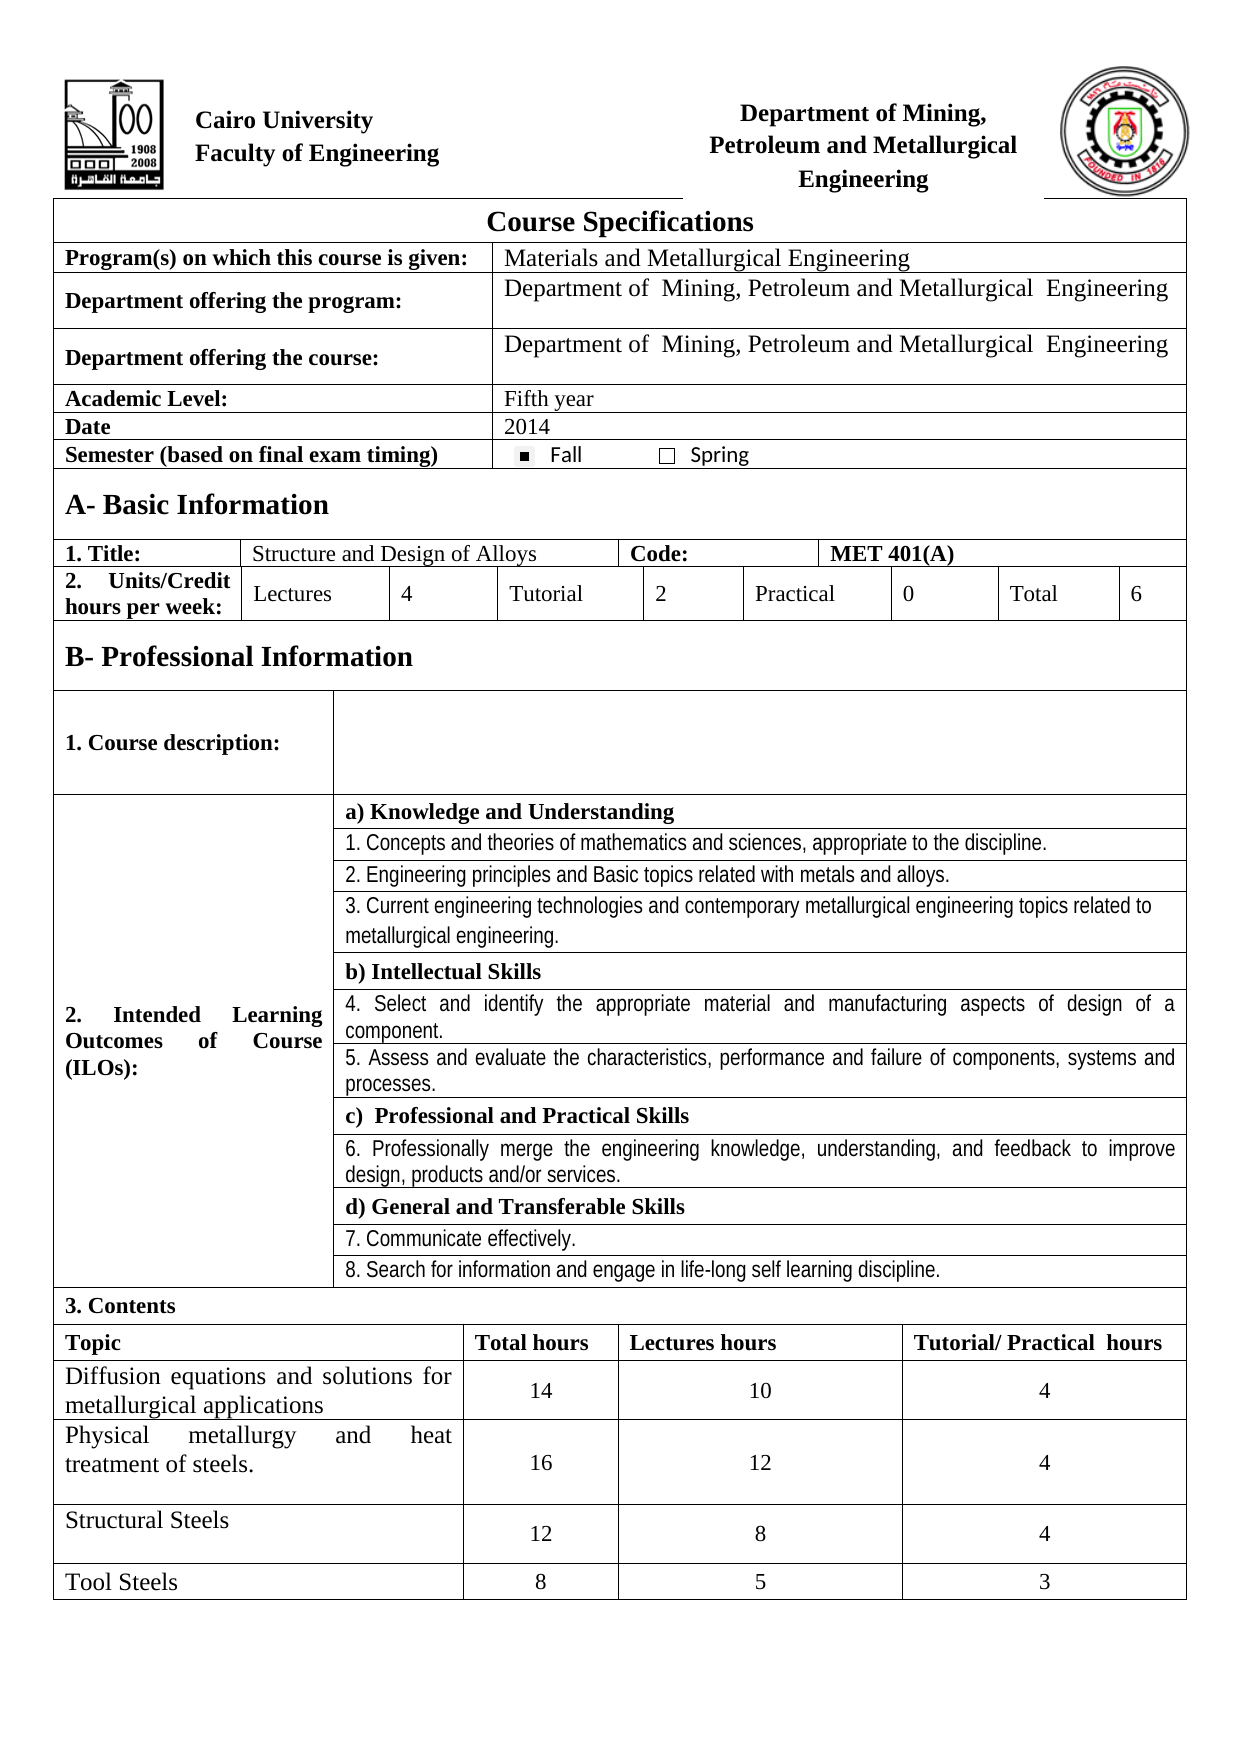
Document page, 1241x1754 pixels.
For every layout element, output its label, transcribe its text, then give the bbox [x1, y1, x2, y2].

table_cell 1. Title: [54, 540, 240, 566]
table_cell Total hours [464, 1325, 618, 1360]
table_cell Tutorial/ Practical hours [903, 1325, 1186, 1360]
table_cell c) Professional and Practical Skills [334, 1098, 1186, 1133]
table_cell 3 [903, 1564, 1186, 1599]
table_cell 2014 [493, 413, 1186, 439]
table_cell 5. Assess and evaluate the characteristics, performance and failure of components, systems and processes. [334, 1044, 1186, 1097]
table_cell 8 [464, 1564, 618, 1599]
table_cell 14 [464, 1361, 618, 1419]
table_cell Materials and Metallurgical Engineering [493, 243, 1186, 272]
table_cell 12 [464, 1505, 618, 1562]
table_cell 2. Engineering principles and Basic topics related with metals and alloys. [334, 861, 1186, 891]
table_cell b) Intellectual Skills [334, 953, 1186, 989]
picture [1059, 65, 1191, 197]
table_cell 2. Intended Learning Outcomes of Course (ILOs): [54, 795, 333, 1287]
table_cell Fifth year [493, 385, 1186, 412]
table_cell Department of Mining, Petroleum and Metallurgical Engineering [493, 273, 1186, 328]
table_cell 4 [903, 1505, 1186, 1562]
table_cell 4 [390, 567, 497, 620]
table_cell 6. Professionally merge the engineering knowledge, understanding, and feedback to improve design, products and/or services. [334, 1135, 1186, 1187]
table_cell Lectures hours [619, 1325, 902, 1360]
table_cell 4 [903, 1361, 1186, 1419]
table_cell 12 [619, 1420, 902, 1504]
table_cell Diffusion equations and solutions for metallurgical applications [54, 1361, 463, 1419]
table_cell d) General and Transferable Skills [334, 1188, 1186, 1224]
table_cell Lectures [242, 567, 389, 620]
table_cell 16 [464, 1420, 618, 1504]
table_cell 0 [892, 567, 998, 620]
table_cell 5 [619, 1564, 902, 1599]
table_cell Department offering the course: [54, 329, 492, 384]
table_cell Structural Steels [54, 1505, 463, 1562]
table_cell Date [54, 413, 492, 439]
table_cell 2. Units/Credit hours per week: [54, 567, 241, 620]
table_cell 1. Course description: [54, 691, 333, 794]
table_cell MET 401(A) [819, 540, 1186, 566]
table_header Course Specifications [54, 199, 1186, 242]
picture [43, 64, 182, 211]
table_cell a) Knowledge and Understanding [334, 795, 1186, 828]
table_cell Department offering the program: [54, 273, 492, 328]
table_cell Semester (based on final exam timing) [54, 440, 492, 468]
table_cell Fall Spring [493, 440, 1186, 468]
table_cell 10 [619, 1361, 902, 1419]
table_cell Total [999, 567, 1119, 620]
table_cell 7. Communicate effectively. [334, 1225, 1186, 1255]
table_cell Tutorial [498, 567, 643, 620]
table_cell Program(s) on which this course is given: [54, 243, 492, 272]
table_cell Practical [744, 567, 891, 620]
table_cell 2 [644, 567, 743, 620]
table_cell Tool Steels [54, 1564, 463, 1599]
table_cell Academic Level: [54, 385, 492, 412]
table_cell 4 [903, 1420, 1186, 1504]
table_cell A- Basic Information [54, 469, 1186, 539]
table_cell Structure and Design of Alloys [241, 540, 618, 566]
table_cell 3. Contents [54, 1288, 1186, 1323]
table_cell 8 [619, 1505, 902, 1562]
table_cell 4. Select and identify the appropriate material and manufacturing aspects of design of a component. [334, 990, 1186, 1043]
table_cell Topic [54, 1325, 463, 1360]
table_cell Physical metallurgy and heat treatment of steels. [54, 1420, 463, 1504]
table_cell 3. Current engineering technologies and contemporary metallurgical engineering topics related to metallurgical engineering. [334, 892, 1186, 952]
table_cell B- Professional Information [54, 621, 1186, 690]
table_cell 6 [1120, 567, 1186, 620]
table_cell 1. Concepts and theories of mathematics and sciences, appropriate to the discipline. [334, 829, 1186, 859]
table_cell Code: [619, 540, 818, 566]
table_cell 8. Search for information and engage in life-long self learning discipline. [334, 1256, 1186, 1287]
table_cell Department of Mining, Petroleum and Metallurgical Engineering [493, 329, 1186, 384]
table_cell [334, 691, 1186, 794]
